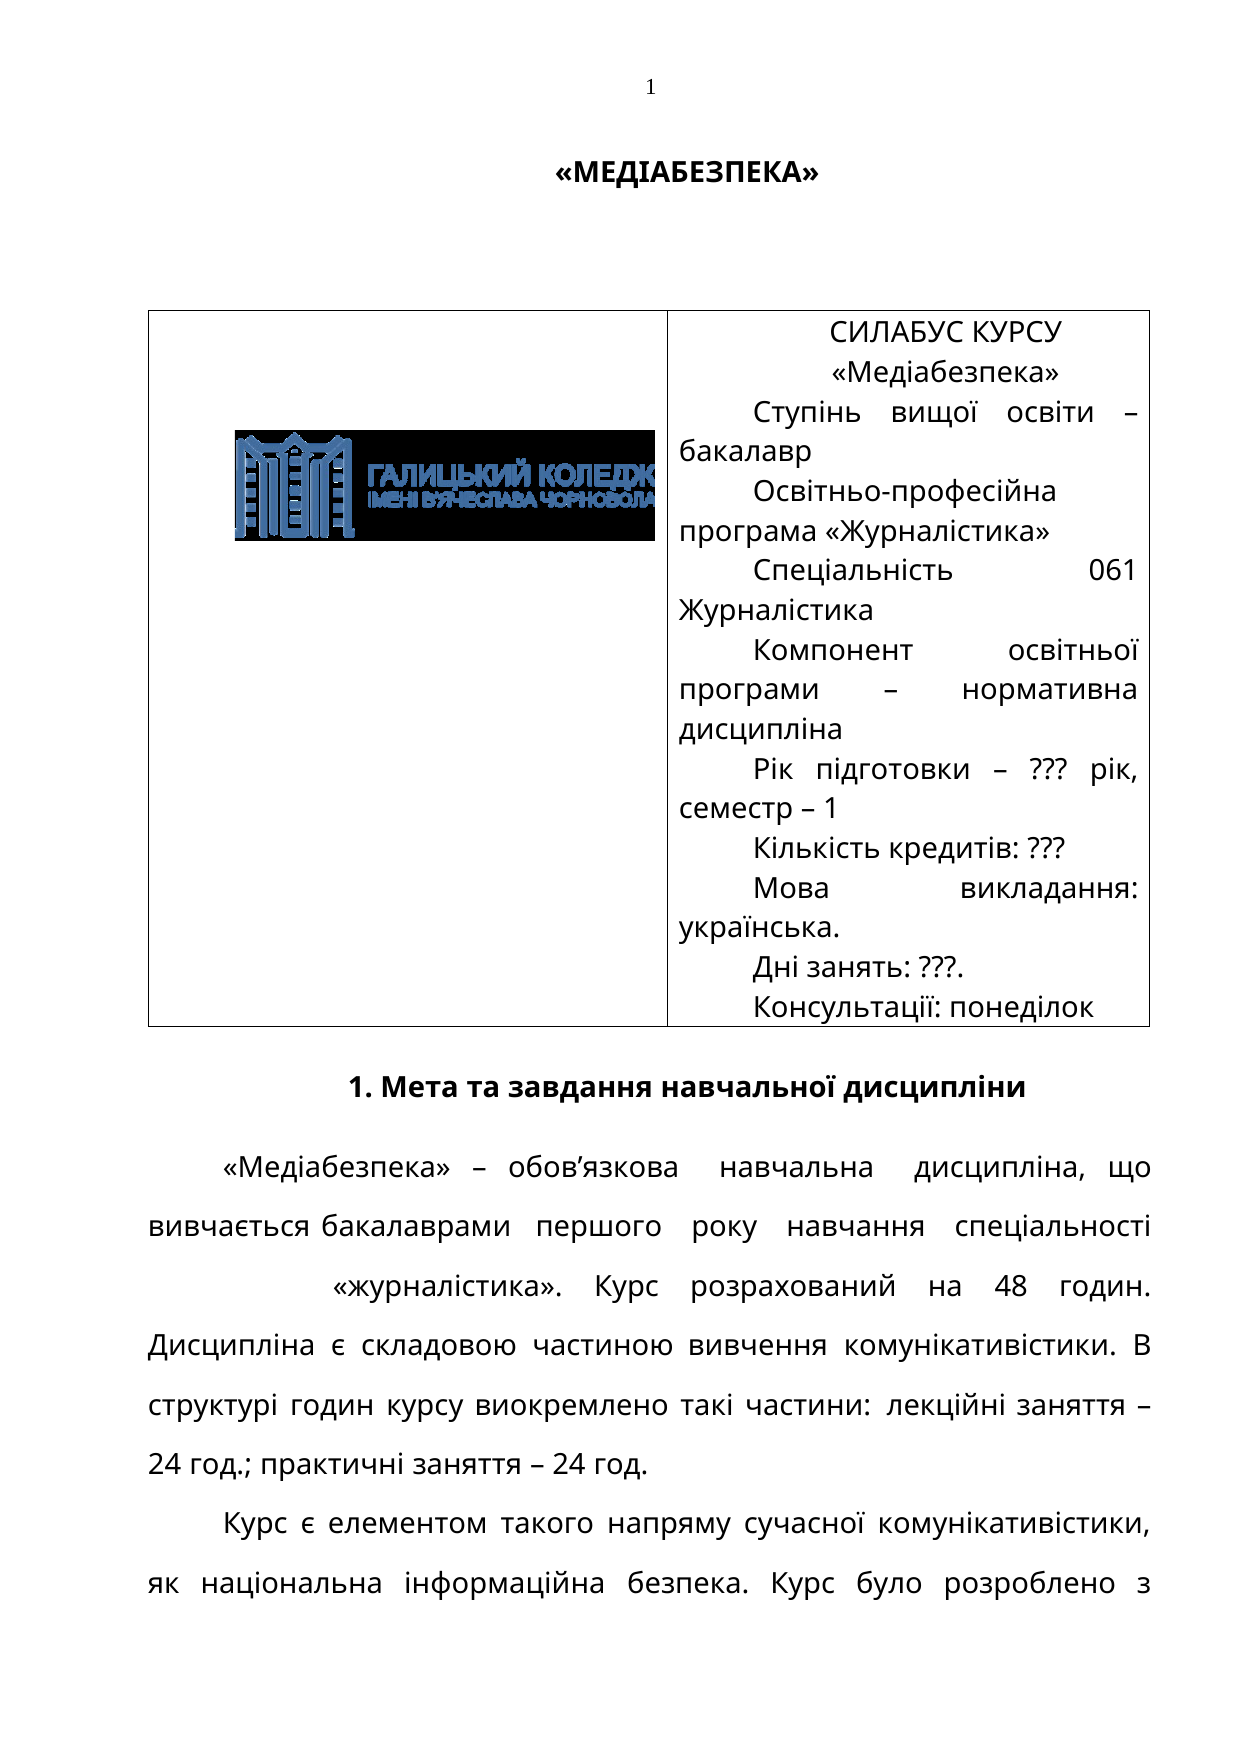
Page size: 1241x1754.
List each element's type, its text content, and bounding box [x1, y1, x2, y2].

text «МЕДІАБЕЗПЕКА» [148, 152, 1152, 191]
text «Медіабезпека» – обов’язкова навчальна дисципліна, що вивчається бакалаврами першого року навчання спеціальності «журналістика». Курс розрахований на 48 годин. Дисципліна є складовою частиною вивчення комунікативістики. В структурі годин курсу виокремлено такі частини: лекційні заняття – 24 год.; практичні заняття – 24 год. [148, 1146, 1152, 1483]
text 1. Мета та завдання навчальної дисципліни [148, 1067, 1152, 1106]
table_header СИЛАБУС КУРСУ «Медіабезпека» Ступінь вищої освіти – бакалавр Освітньо-професійна програма «Журналістика» Спеціальність 061 Журналістика Компонент освітньої програми – нормативна дисципліна Рік підготовки – ??? рік, семестр – 1 Кількість кредитів: ??? Мова викладання: українська. Дні занять: ???. Консультації: понеділок [668, 311, 1149, 1026]
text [148, 1503, 1152, 1602]
table_header [149, 311, 667, 1026]
